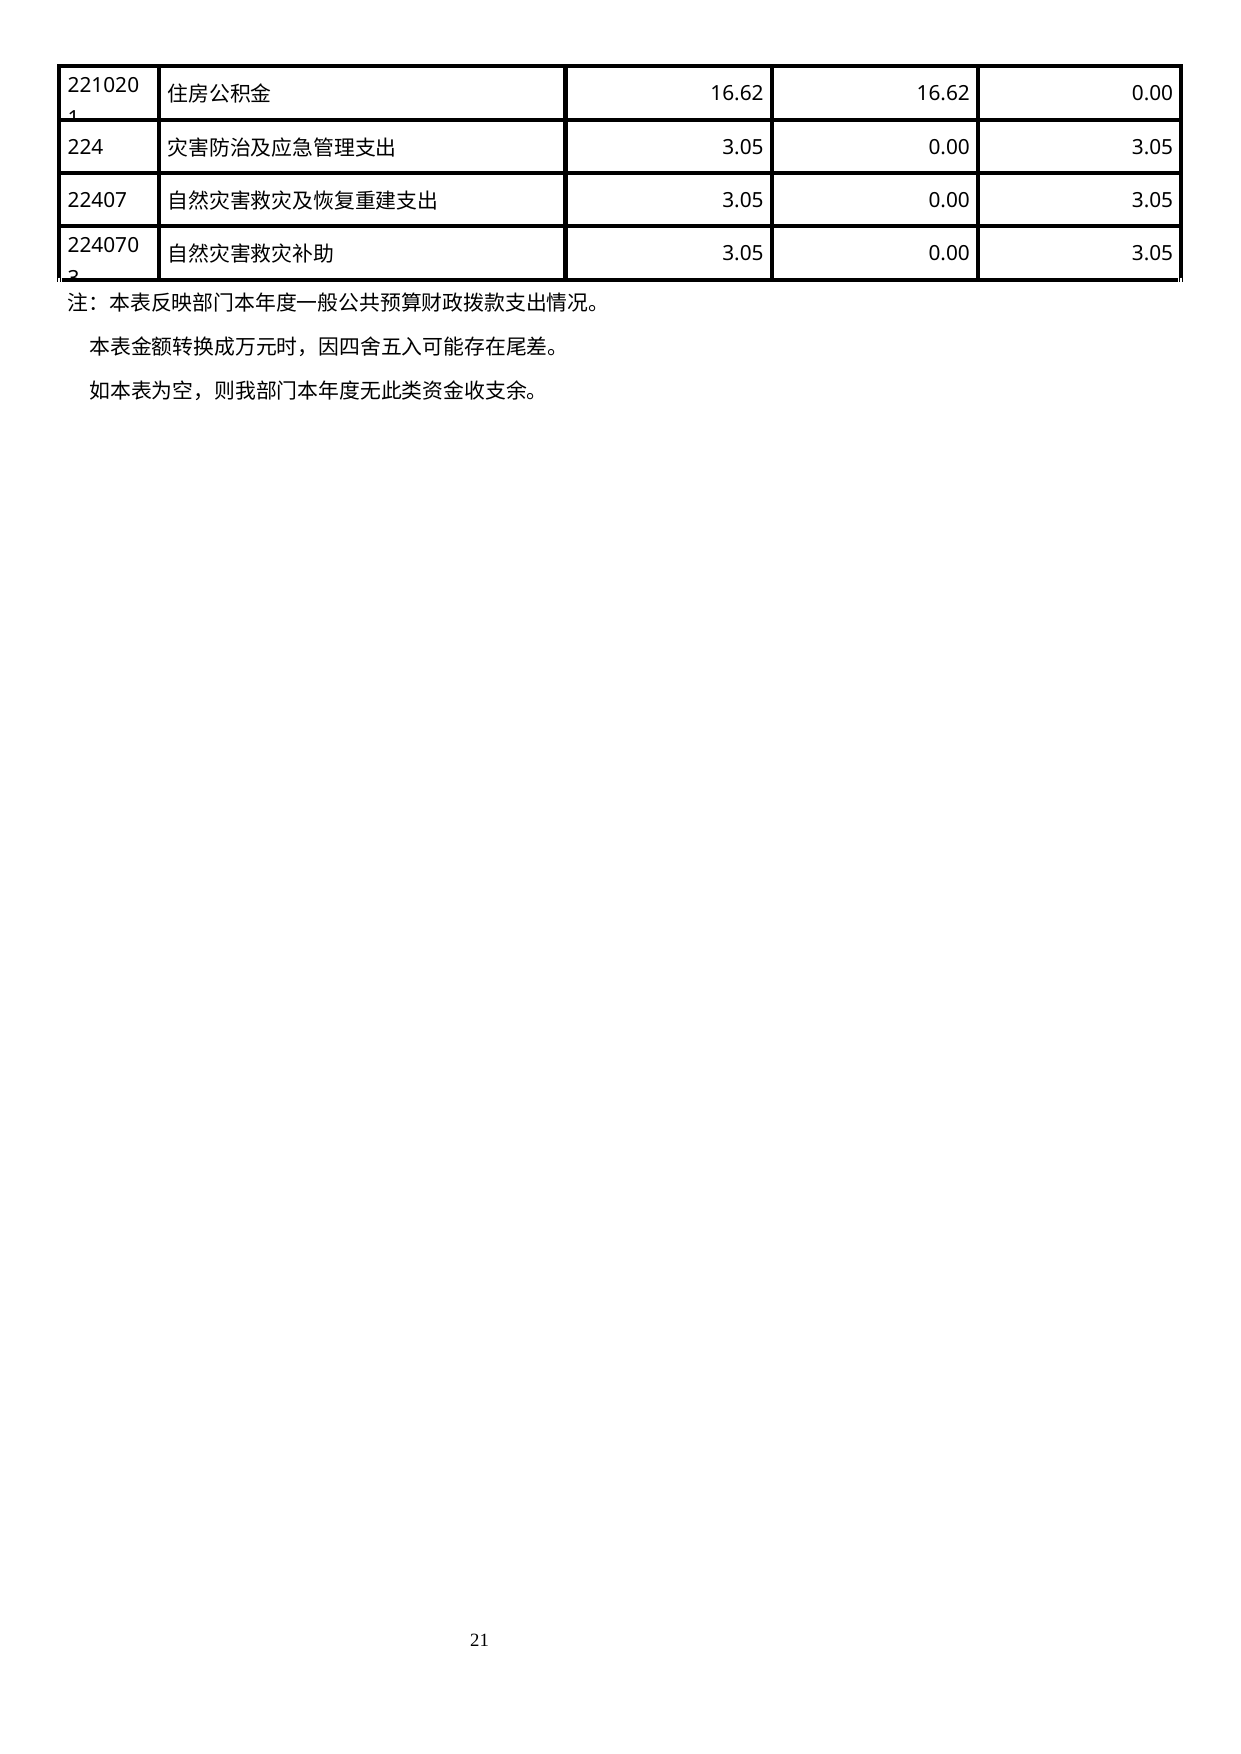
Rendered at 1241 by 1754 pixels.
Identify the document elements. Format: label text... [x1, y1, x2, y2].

table_cell 0.00 [774, 228, 976, 277]
table_cell 注：本表反映部门本年度一般公共预算财政拨款支出情况。 [60, 278, 1180, 322]
table_cell 自然灾害救灾补助 [161, 228, 563, 277]
table_cell 3.05 [568, 228, 770, 277]
table_cell 2240703 [61, 228, 157, 277]
table_cell 0.00 [980, 68, 1179, 117]
table_cell 3.05 [980, 122, 1179, 171]
table_cell 0.00 [774, 122, 976, 171]
table_cell 本表金额转换成万元时，因四舍五入可能存在尾差。 [60, 322, 1180, 366]
table_cell 3.05 [568, 122, 770, 171]
table_cell 3.05 [980, 228, 1179, 277]
table_cell 2210201 [61, 68, 157, 117]
table_cell 3.05 [980, 175, 1179, 224]
table_cell 16.62 [568, 68, 770, 117]
table_cell 自然灾害救灾及恢复重建支出 [161, 175, 563, 224]
table_cell 0.00 [774, 175, 976, 224]
table_cell 22407 [61, 175, 157, 224]
table_cell 如本表为空，则我部门本年度无此类资金收支余。 [60, 366, 1180, 411]
table_cell 3.05 [568, 175, 770, 224]
table_cell 16.62 [774, 68, 976, 117]
table_cell 灾害防治及应急管理支出 [161, 122, 563, 171]
table_cell 住房公积金 [161, 68, 563, 117]
table_cell 224 [61, 122, 157, 171]
